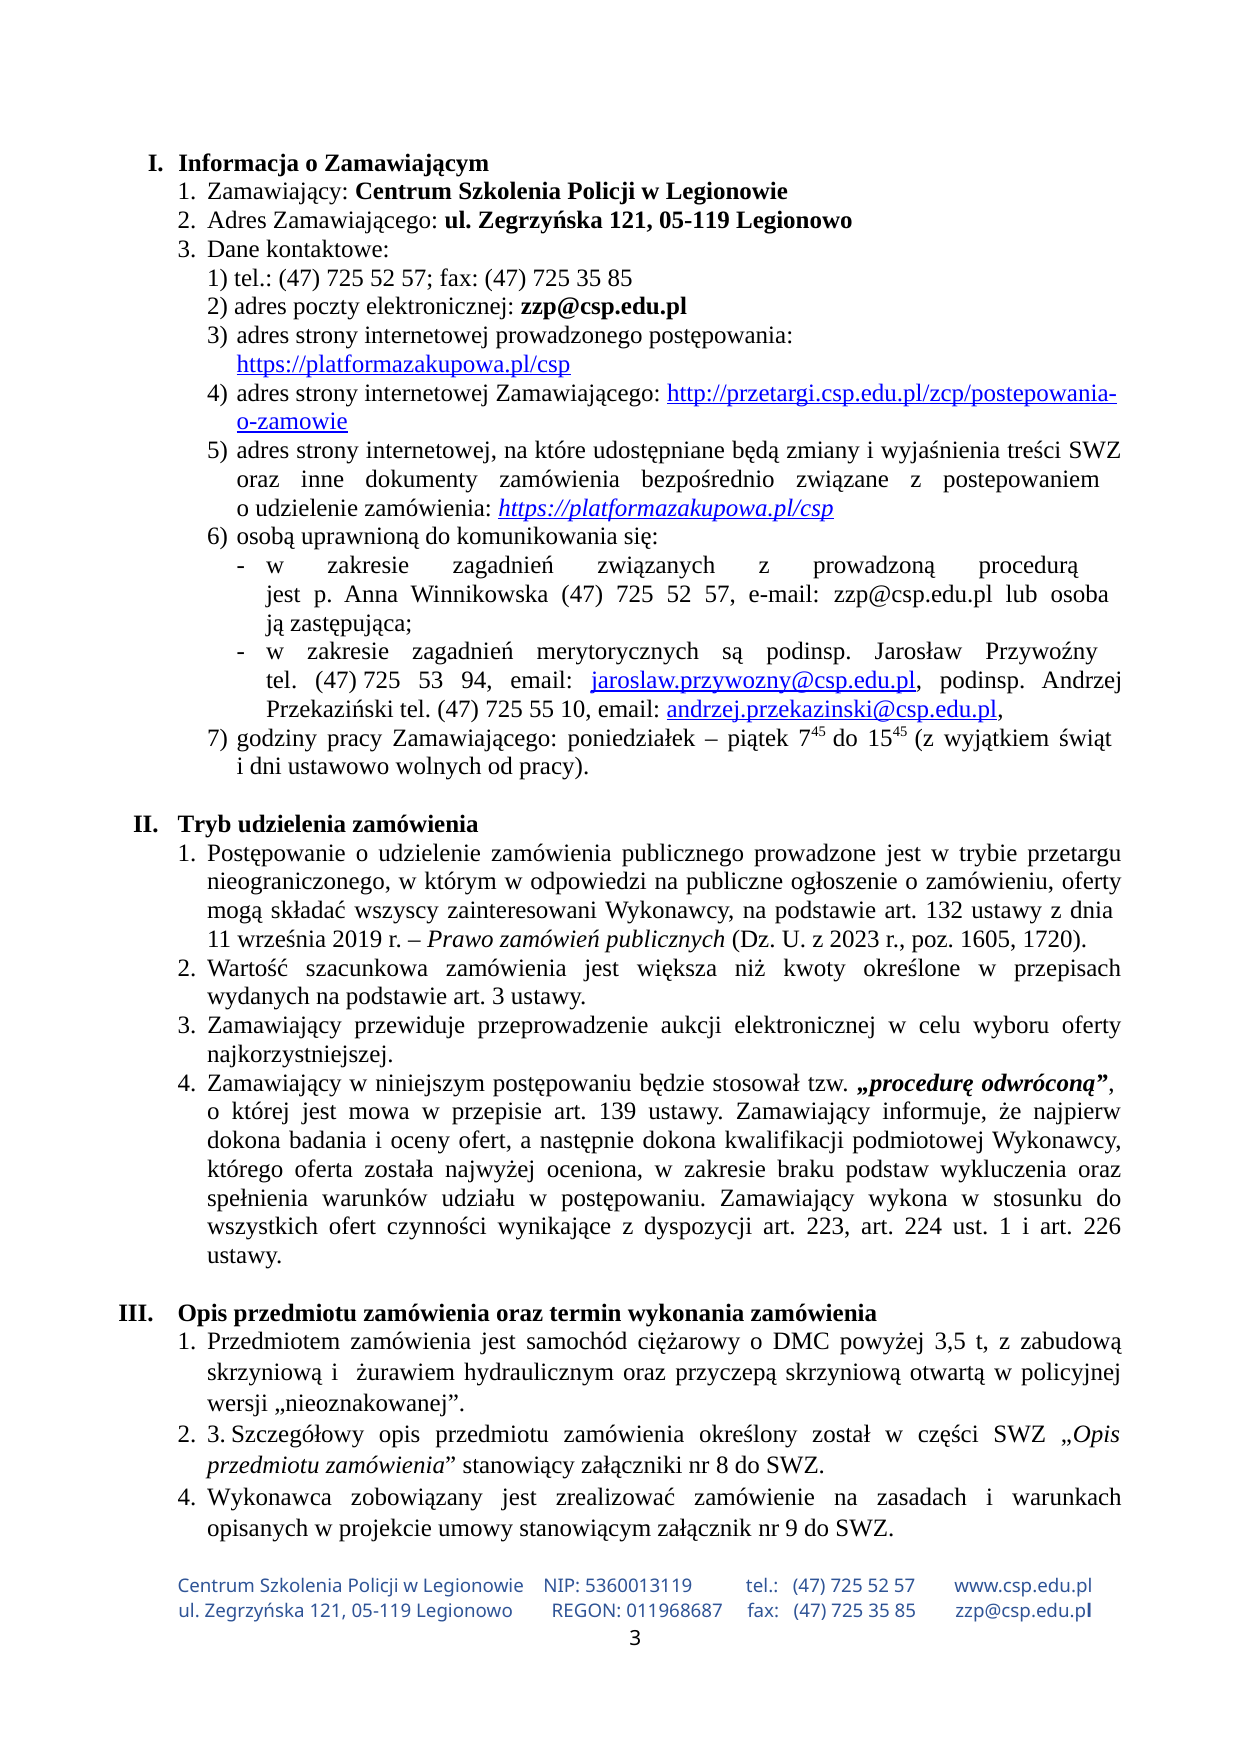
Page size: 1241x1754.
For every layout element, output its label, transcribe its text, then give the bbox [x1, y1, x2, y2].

text 4) adres strony internetowej Zamawiającego: http://przetargi.csp.edu.pl/zcp/postepowania-o-zamowie [207, 378, 1122, 435]
text 5) adres strony internetowej, na które udostępniane będą zmiany i wyjaśnienia treści SWZ oraz inne dokumenty zamówienia bezpośrednio związane z postepowaniem o udzielenie zamówienia: https://platformazakupowa.pl/csp [207, 435, 1122, 521]
text 4. Zamawiający w niniejszym postępowaniu będzie stosował tzw. „procedurę odwróconą”, o której jest mowa w przepisie art. 139 ustawy. Zamawiający informuje, że najpierw dokona badania i oceny ofert, a następnie dokona kwalifikacji podmiotowej Wykonawcy, którego oferta została najwyżej oceniona, w zakresie braku podstaw wykluczenia oraz spełnienia warunków udziału w postępowaniu. Zamawiający wykona w stosunku do wszystkich ofert czynności wynikające z dyspozycji art. 223, art. 224 ust. 1 i art. 226 ustawy. [177, 1068, 1122, 1269]
text 6) osobą uprawnioną do komunikowania się: [207, 521, 1122, 550]
text 3. Dane kontaktowe: [177, 234, 1122, 263]
text 2. Adres Zamawiającego: ul. Zegrzyńska 121, 05-119 Legionowo [177, 205, 1122, 234]
text 1. Postępowanie o udzielenie zamówienia publicznego prowadzone jest w trybie przetargu nieograniczonego, w którym w odpowiedzi na publiczne ogłoszenie o zamówieniu, oferty mogą składać wszyscy zainteresowani Wykonawcy, na podstawie art. 132 ustawy z dnia 11 września 2019 r. – Prawo zamówień publicznych (Dz. U. z 2023 r., poz. 1605, 1720). [177, 838, 1122, 953]
list Przedmiotem zamówienia jest samochód ciężarowy o DMC powyżej 3,5 t, z zabudową skrzyniową i żurawiem hydraulicznym oraz przyczepą skrzyniową otwartą w policyjnej wersji „nieoznakowanej”. [177, 1326, 1122, 1417]
list 3. Szczegółowy opis przedmiotu zamówienia określony został w części SWZ „Opis przedmiotu zamówienia” stanowiący załączniki nr 8 do SWZ. [177, 1419, 1122, 1479]
text 2. Wartość szacunkowa zamówienia jest większa niż kwoty określone w przepisach wydanych na podstawie art. 3 ustawy. [177, 953, 1122, 1010]
text 7) godziny pracy Zamawiającego: poniedziałek – piątek 745 do 1545 (z wyjątkiem świąt i dni ustawowo wolnych od pracy). [207, 723, 1122, 780]
text II. Tryb udzielenia zamówienia [133, 809, 1122, 838]
text 1) tel.: (47) 725 52 57; fax: (47) 725 35 85 [207, 263, 1122, 291]
text I. Informacja o Zamawiającym [148, 148, 1122, 176]
text - w zakresie zagadnień merytorycznych są podinsp. Jarosław Przywoźny tel. (47) 725 53 94, email: jaroslaw.przywozny@csp.edu.pl, podinsp. Andrzej Przekaziński tel. (47) 725 55 10, email: andrzej.przekazinski@csp.edu.pl, [236, 636, 1122, 723]
list 4. Wykonawca zobowiązany jest zrealizować zamówienie na zasadach i warunkach opisanych w projekcie umowy stanowiącym załącznik nr 9 do SWZ. [177, 1482, 1122, 1541]
text 2) adres poczty elektronicznej: zzp@csp.edu.pl [207, 291, 1122, 320]
text 1. Zamawiający: Centrum Szkolenia Policji w Legionowie [177, 176, 1122, 205]
text III. Opis przedmiotu zamówienia oraz termin wykonania zamówienia [118, 1298, 1122, 1326]
text 3. Zamawiający przewiduje przeprowadzenie aukcji elektronicznej w celu wyboru oferty najkorzystniejszej. [177, 1010, 1122, 1068]
text 3) adres strony internetowej prowadzonego postępowania: https://platformazakupowa.pl/csp [207, 320, 1122, 378]
text - w zakresie zagadnień związanych z prowadzoną procedurą jest p. Anna Winnikowska (47) 725 52 57, e-mail: zzp@csp.edu.pl lub osoba ją zastępująca; [236, 550, 1122, 636]
